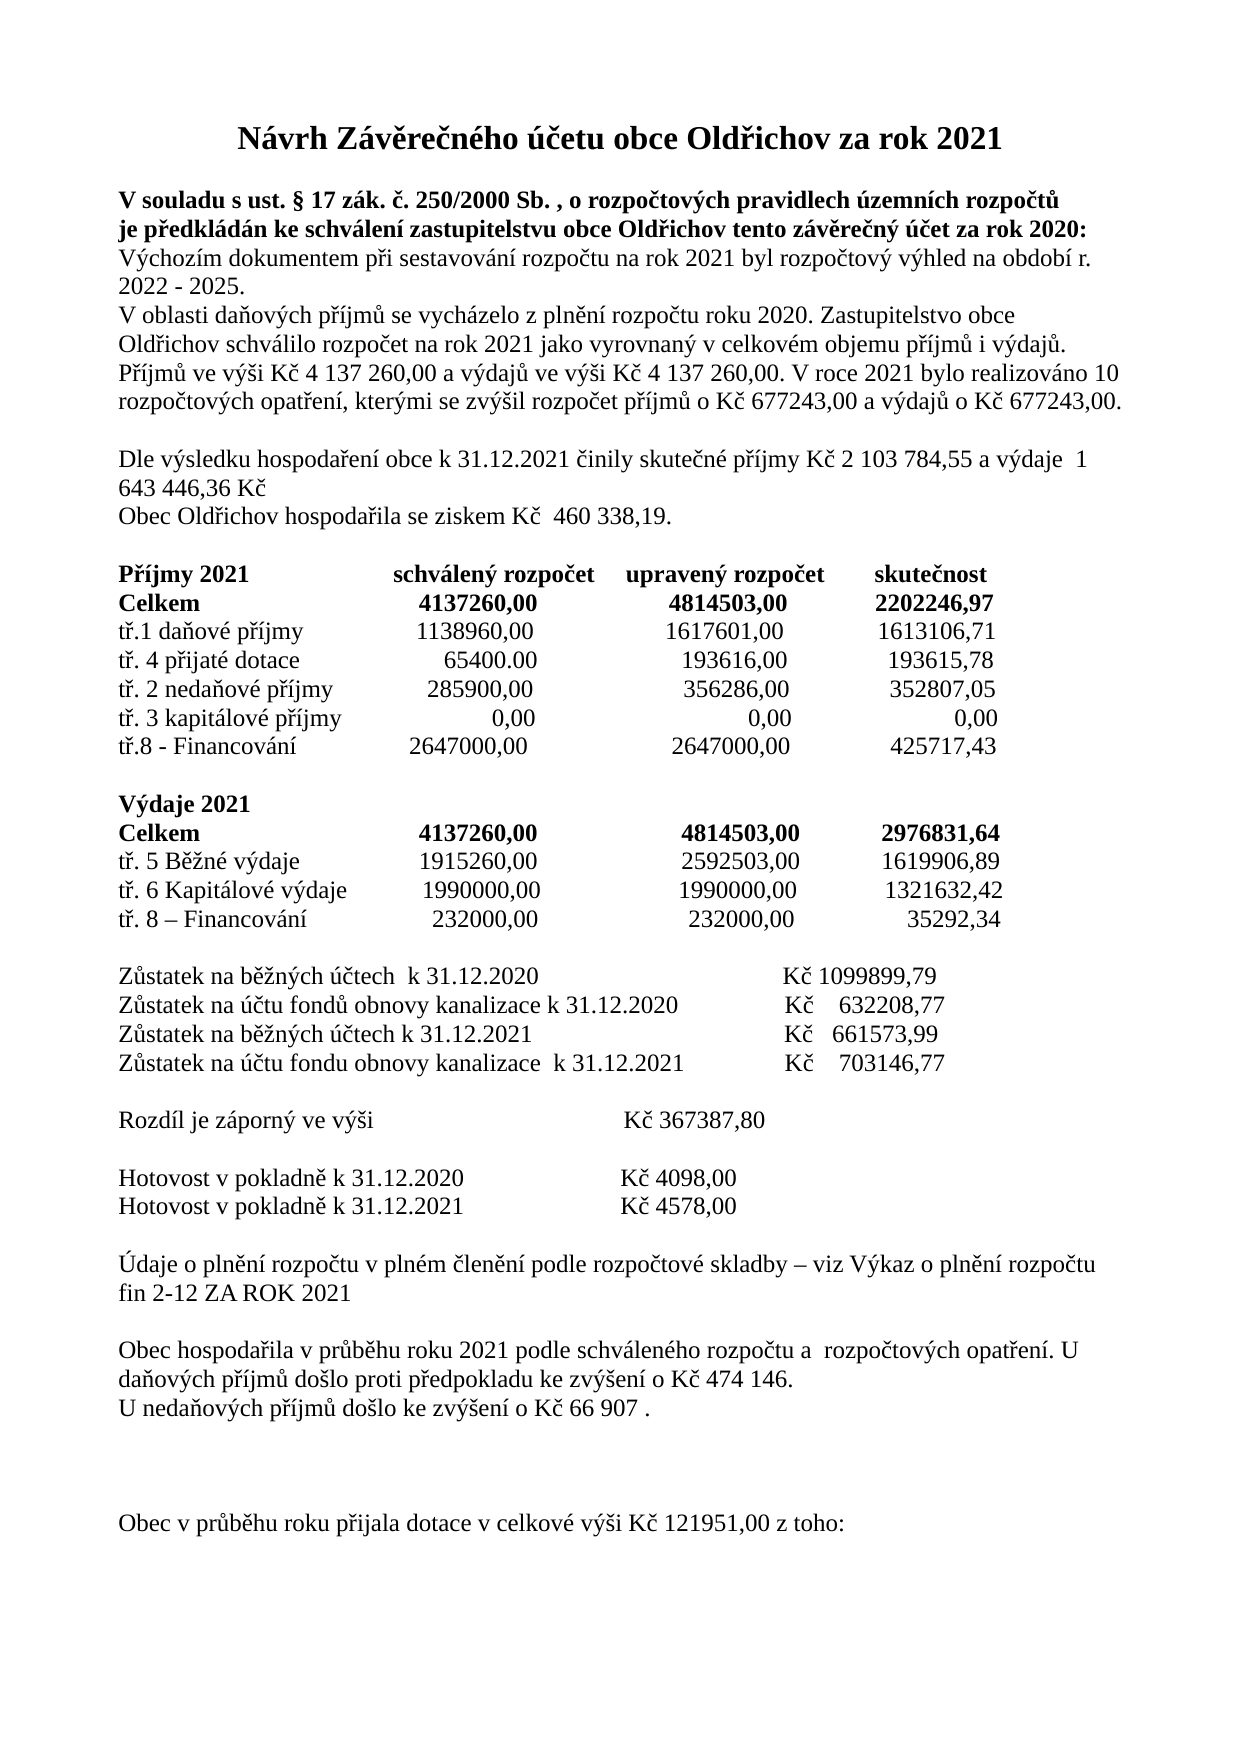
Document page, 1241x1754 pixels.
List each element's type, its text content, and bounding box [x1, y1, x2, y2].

text Rozdíl je záporný ve výši Kč 367387,80 [118, 1105, 1122, 1134]
text tř. 8 – Financování 232000,00 232000,00 35292,34 [118, 904, 1122, 933]
text Hotovost v pokladně k 31.12.2021 Kč 4578,00 [118, 1191, 1122, 1220]
text tř.1 daňové příjmy 1138960,00 1617601,00 1613106,71 [118, 616, 1122, 645]
text Obec hospodařila v průběhu roku 2021 podle schváleného rozpočtu a rozpočtových opatření. U daňových příjmů došlo proti předpokladu ke zvýšení o Kč 474 146. [118, 1335, 1122, 1393]
text Zůstatek na běžných účtech k 31.12.2020 Kč 1099899,79 [118, 961, 1122, 990]
text Dle výsledku hospodaření obce k 31.12.2021 činily skutečné příjmy Kč 2 103 784,55 a výdaje 1 643 446,36 Kč [118, 444, 1122, 501]
text Údaje o plnění rozpočtu v plném členění podle rozpočtové skladby – viz Výkaz o plnění rozpočtu fin 2-12 ZA ROK 2021 [118, 1249, 1122, 1306]
text tř. 4 přijaté dotace 65400.00 193616,00 193615,78 [118, 645, 1122, 674]
text tř. 5 Běžné výdaje 1915260,00 2592503,00 1619906,89 [118, 846, 1122, 875]
text Zůstatek na běžných účtech k 31.12.2021 Kč 661573,99 [118, 1019, 1122, 1048]
text Obec Oldřichov hospodařila se ziskem Kč 460 338,19. [118, 501, 1122, 530]
text V souladu s ust. § 17 zák. č. 250/2000 Sb. , o rozpočtových pravidlech územních rozpočtů [118, 185, 1122, 214]
text U nedaňových příjmů došlo ke zvýšení o Kč 66 907 . [118, 1393, 1122, 1421]
text Příjmy 2021 schválený rozpočet upravený rozpočet skutečnost [118, 559, 1122, 588]
text Hotovost v pokladně k 31.12.2020 Kč 4098,00 [118, 1163, 1122, 1191]
text Návrh Závěrečného účetu obce Oldřichov za rok 2021 [118, 118, 1122, 156]
text V oblasti daňových příjmů se vycházelo z plnění rozpočtu roku 2020. Zastupitelstvo obce Oldřichov schválilo rozpočet na rok 2021 jako vyrovnaný v celkovém objemu příjmů i výdajů. Příjmů ve výši Kč 4 137 260,00 a výdajů ve výši Kč 4 137 260,00. V roce 2021 bylo realizováno 10 rozpočtových opatření, kterými se zvýšil rozpočet příjmů o Kč 677243,00 a výdajů o Kč 677243,00. [118, 300, 1122, 415]
text tř.8 - Financování 2647000,00 2647000,00 425717,43 [118, 731, 1122, 760]
text Celkem 4137260,00 4814503,00 2202246,97 [118, 588, 1122, 616]
text Výchozím dokumentem při sestavování rozpočtu na rok 2021 byl rozpočtový výhled na období r. 2022 - 2025. [118, 243, 1122, 300]
text tř. 6 Kapitálové výdaje 1990000,00 1990000,00 1321632,42 [118, 875, 1122, 904]
text Zůstatek na účtu fondů obnovy kanalizace k 31.12.2020 Kč 632208,77 [118, 990, 1122, 1019]
text tř. 3 kapitálové příjmy 0,00 0,00 0,00 [118, 703, 1122, 731]
text je předkládán ke schválení zastupitelstvu obce Oldřichov tento závěrečný účet za rok 2020: [118, 214, 1122, 243]
text Výdaje 2021 [118, 789, 1122, 818]
text Celkem 4137260,00 4814503,00 2976831,64 [118, 818, 1122, 846]
text Obec v průběhu roku přijala dotace v celkové výši Kč 121951,00 z toho: [118, 1508, 1122, 1536]
text Zůstatek na účtu fondu obnovy kanalizace k 31.12.2021 Kč 703146,77 [118, 1048, 1122, 1076]
text tř. 2 nedaňové příjmy 285900,00 356286,00 352807,05 [118, 674, 1122, 703]
